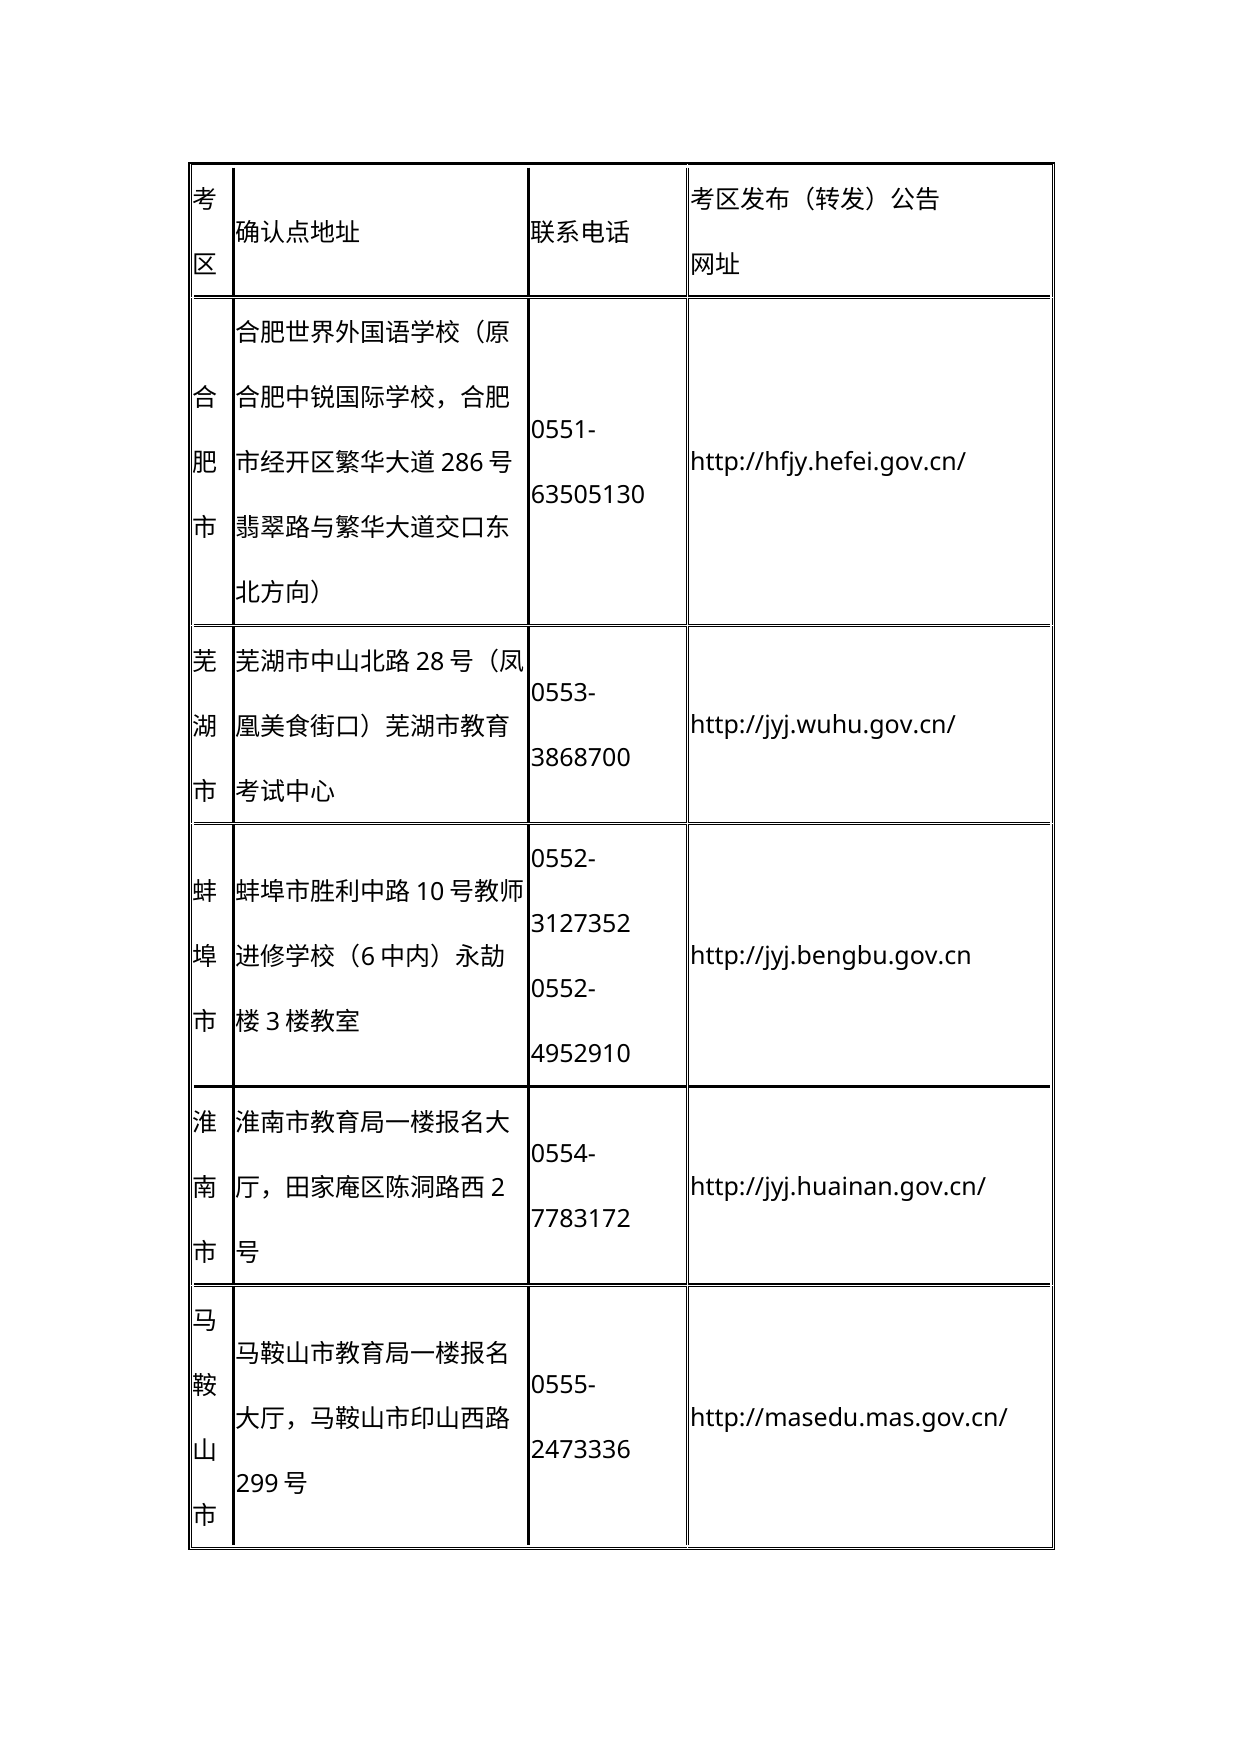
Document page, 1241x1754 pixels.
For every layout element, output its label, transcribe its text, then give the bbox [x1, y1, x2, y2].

table_cell 0554-7783172 [530, 1088, 686, 1283]
table_cell http://jyj.bengbu.gov.cn [688, 822, 1053, 1085]
table_cell http://jyj.wuhu.gov.cn/ [689, 624, 1052, 822]
table_cell http://hfjy.hefei.gov.cn/ [689, 295, 1052, 623]
table_cell 马鞍山市教育局一楼报名大厅，马鞍山市印山西路299号 [233, 1287, 528, 1546]
table_cell 淮南市 [192, 1085, 232, 1283]
table_cell http://jyj.huainan.gov.cn/ [689, 1085, 1052, 1283]
table_header 考区发布（转发）公告 网址 [688, 165, 1052, 295]
table_cell 淮南市教育局一楼报名大厅，田家庵区陈洞路西2号 [235, 1088, 527, 1283]
table_cell 0551-63505130 [530, 299, 686, 623]
table_cell 合肥市 [192, 295, 232, 623]
table_cell 蚌埠市胜利中路10号教师进修学校（6中内）永劼楼3楼教室 [235, 825, 527, 1085]
table_cell 芜湖市 [192, 624, 232, 822]
table_cell http://masedu.mas.gov.cn/ [688, 1283, 1052, 1546]
table_cell 0552-3127352 0552-4952910 [530, 825, 686, 1085]
table_cell 马鞍山市 [192, 1283, 233, 1546]
table_cell 蚌埠市 [190, 822, 233, 1085]
table_cell 芜湖市中山北路28号（凤凰美食街口）芜湖市教育考试中心 [235, 627, 527, 822]
table_header 确认点地址 [233, 165, 528, 295]
table_cell 合肥世界外国语学校（原合肥中锐国际学校，合肥市经开区繁华大道286号翡翠路与繁华大道交口东北方向） [235, 299, 527, 623]
table_cell 0553-3868700 [530, 627, 686, 822]
table_header 考区 [192, 165, 233, 295]
table_cell 0555-2473336 [528, 1287, 688, 1546]
table_header 联系电话 [528, 165, 688, 295]
